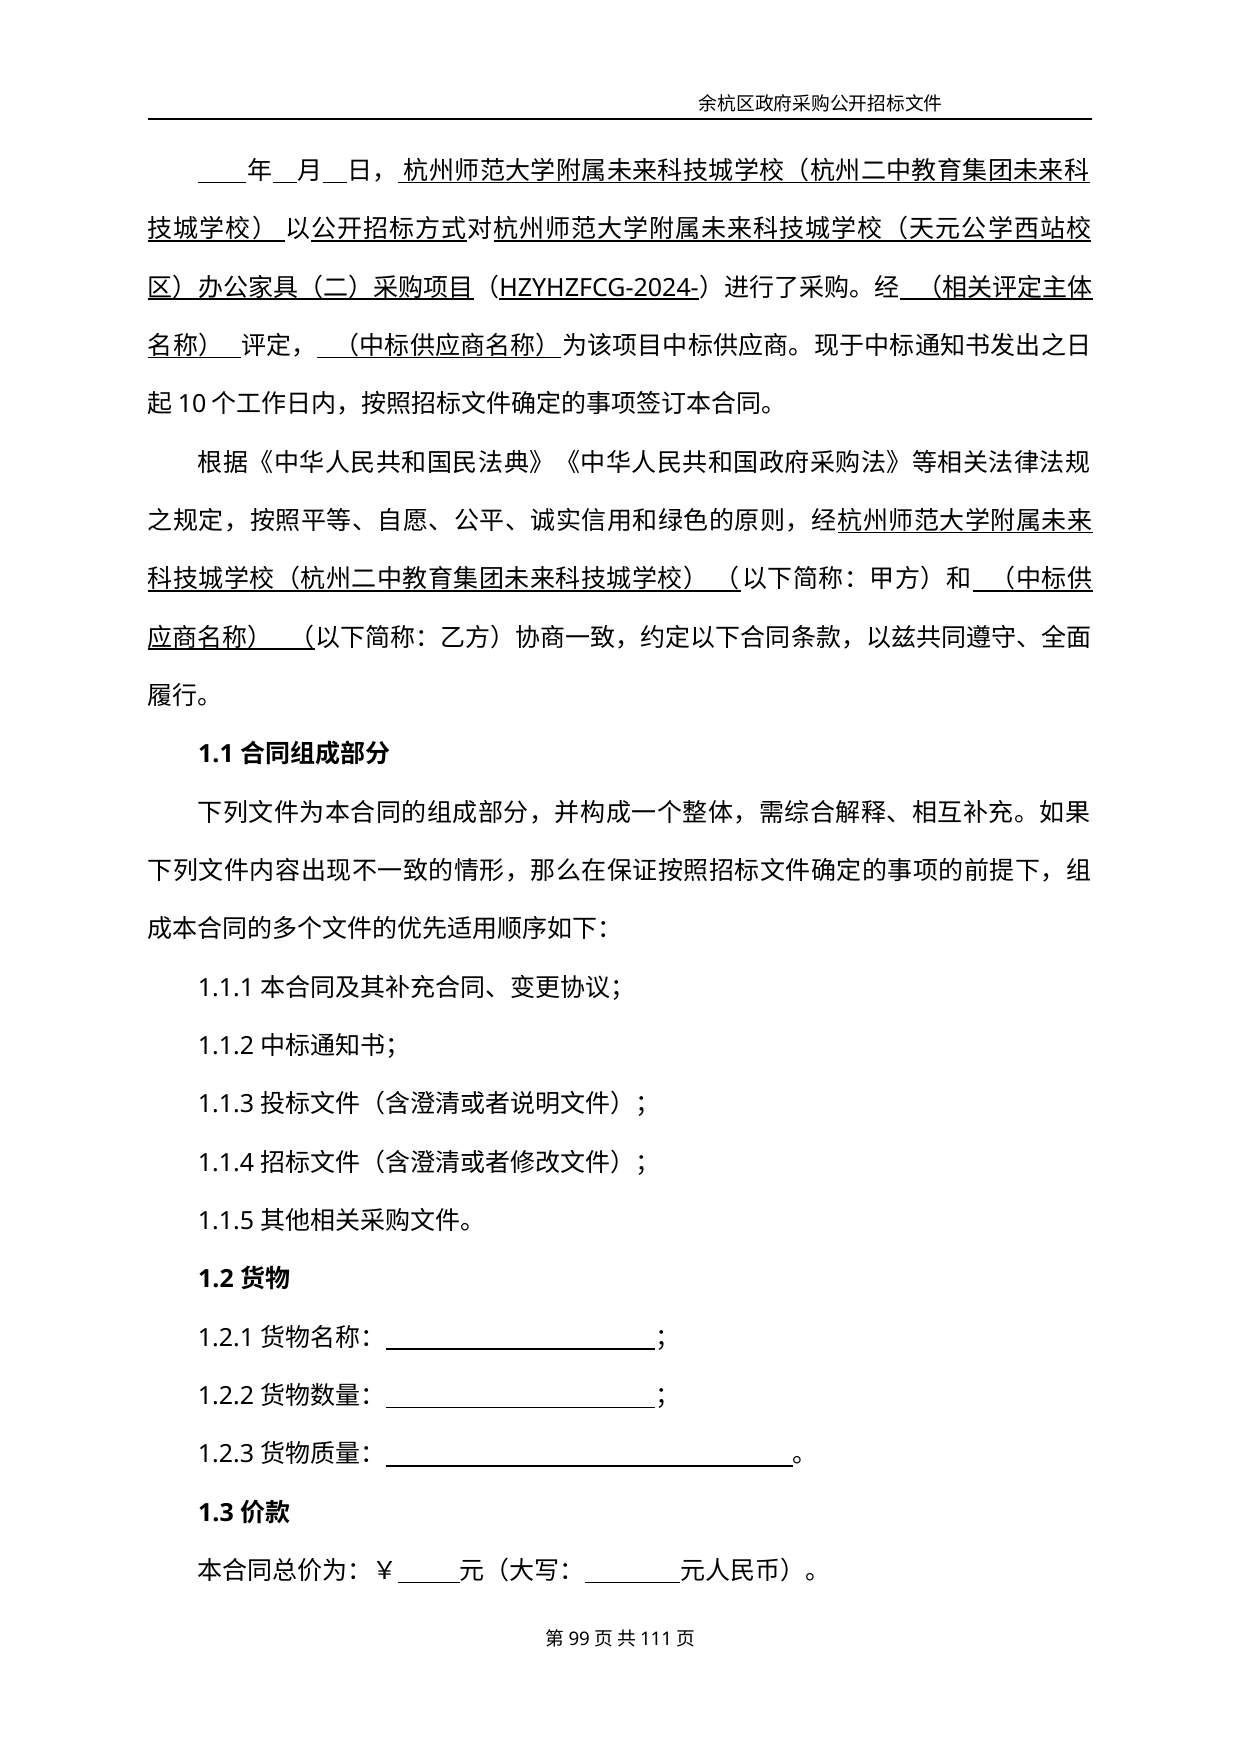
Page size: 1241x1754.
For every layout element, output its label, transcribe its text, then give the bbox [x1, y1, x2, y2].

text 1.2 货物 [148, 1241, 1092, 1299]
text 1.3 价款 [148, 1474, 1092, 1533]
text 1.1.4 招标文件（含澄清或者修改文件）； [148, 1124, 1092, 1183]
text 1.1.1 本合同及其补充合同、变更协议； [148, 949, 1092, 1008]
text 1.2.3 货物质量： 。 [148, 1416, 1092, 1474]
text 下列文件为本合同的组成部分，并构成一个整体，需综合解释、相互补充。如果下列文件内容出现不一致的情形，那么在保证按照招标文件确定的事项的前提下，组成本合同的多个文件的优先适用顺序如下： [148, 774, 1092, 949]
text 1.2.2 货物数量： ； [148, 1358, 1092, 1416]
text 1.1.2 中标通知书； [148, 1008, 1092, 1066]
text 本合同总价为：￥ 元（大写： 元人民币）。 [148, 1533, 1092, 1591]
text 年 月 日， 杭州师范大学附属未来科技城学校（杭州二中教育集团未来科技城学校） 以公开招标方式对杭州师范大学附属未来科技城学校（天元公学西站校区）办公家具（二）采购项目（HZYHZFCG-2024-）进行了采购。经 （相关评定主体名称） 评定， （中标供应商名称）为该项目中标供应商。现于中标通知书发出之日起10个工作日内，按照招标文件确定的事项签订本合同。 [148, 133, 1092, 424]
text 根据《中华人民共和国民法典》《中华人民共和国政府采购法》等相关法律法规之规定，按照平等、自愿、公平、诚实信用和绿色的原则，经杭州师范大学附属未来科技城学校（杭州二中教育集团未来科技城学校） （以下简称：甲方）和 （中标供应商名称） （以下简称：乙方）协商一致，约定以下合同条款，以兹共同遵守、全面履行。 [148, 424, 1092, 716]
text 1.1.5 其他相关采购文件。 [148, 1183, 1092, 1241]
text 1.1 合同组成部分 [148, 716, 1092, 774]
text 1.1.3 投标文件（含澄清或者说明文件）； [148, 1066, 1092, 1124]
text 1.2.1 货物名称： ； [148, 1299, 1092, 1358]
